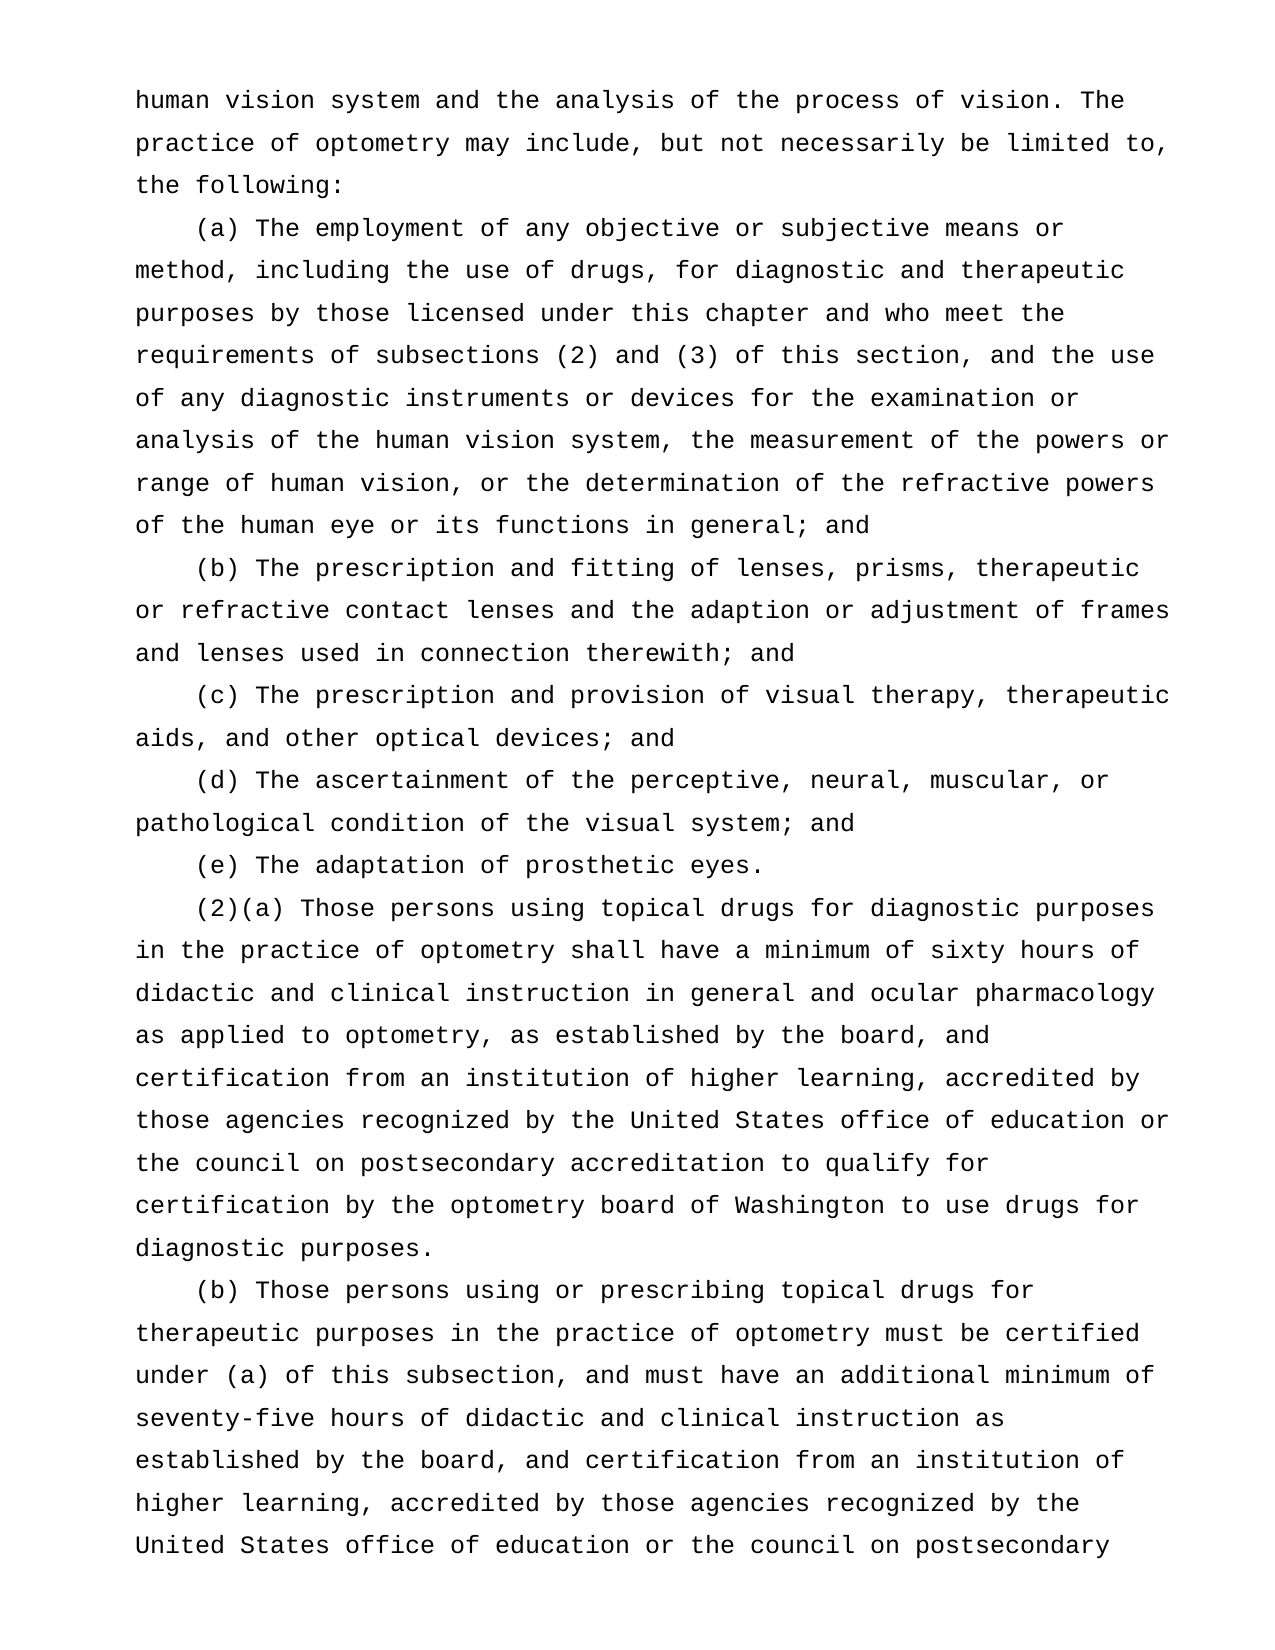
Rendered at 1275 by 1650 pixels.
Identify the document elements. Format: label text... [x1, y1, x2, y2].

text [135, 75, 1170, 202]
text (a) The employment of any objective or subjective means or method, including the use of drugs, for diagnostic and therapeutic purposes by those licensed under this chapter and who meet the requirements of subsections (2) and (3) of this section, and the use of any diagnostic instruments or devices for the examination or analysis of the human vision system, the measurement of the powers or range of human vision, or the determination of the refractive powers of the human eye or its functions in general; and [135, 202, 1170, 542]
text (e) The adaptation of prosthetic eyes. [135, 840, 1170, 882]
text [135, 1265, 1170, 1562]
text (2)(a) Those persons using topical drugs for diagnostic purposes in the practice of optometry shall have a minimum of sixty hours of didactic and clinical instruction in general and ocular pharmacology as applied to optometry, as established by the board, and certification from an institution of higher learning, accredited by those agencies recognized by the United States office of education or the council on postsecondary accreditation to qualify for certification by the optometry board of Washington to use drugs for diagnostic purposes. [135, 882, 1170, 1265]
text (d) The ascertainment of the perceptive, neural, muscular, or pathological condition of the visual system; and [135, 755, 1170, 840]
text (c) The prescription and provision of visual therapy, therapeutic aids, and other optical devices; and [135, 670, 1170, 755]
text (b) The prescription and fitting of lenses, prisms, therapeutic or refractive contact lenses and the adaption or adjustment of frames and lenses used in connection therewith; and [135, 542, 1170, 670]
